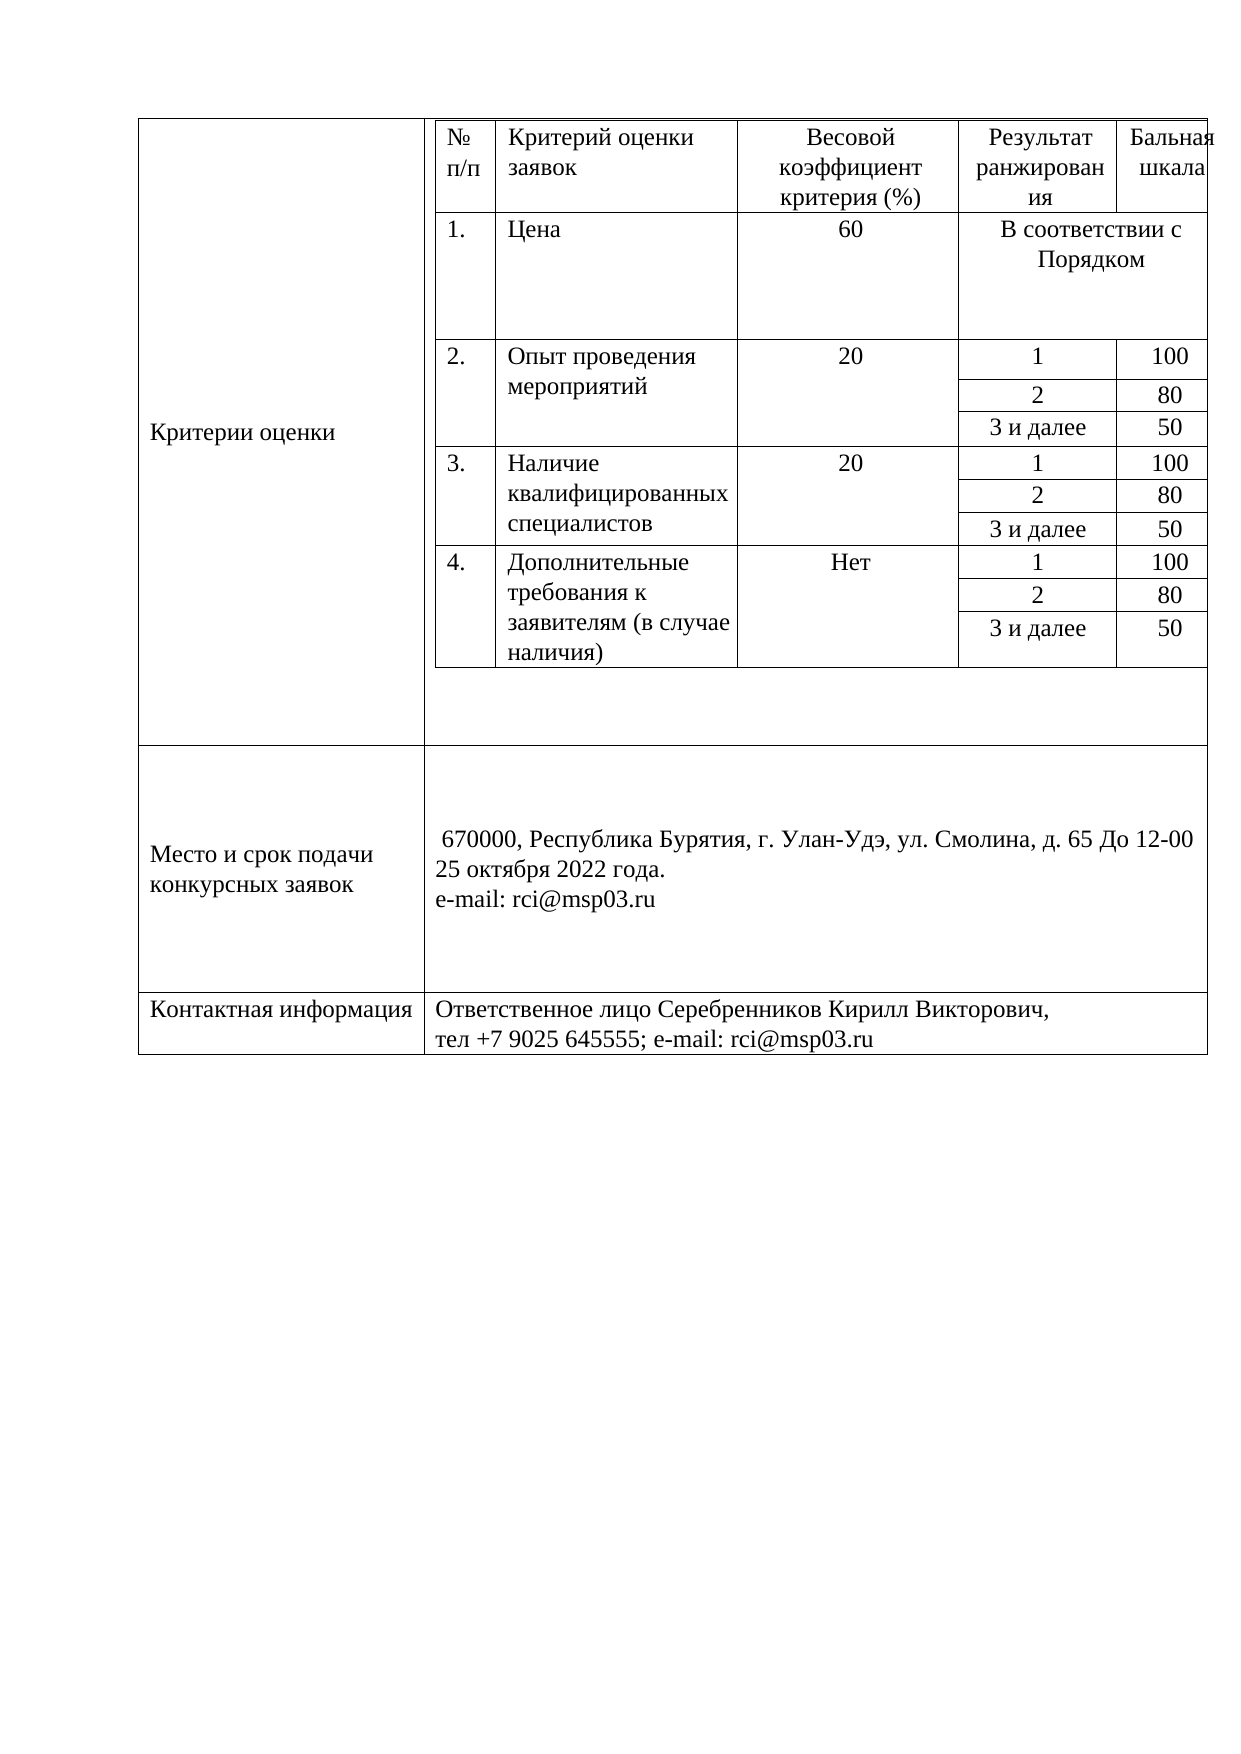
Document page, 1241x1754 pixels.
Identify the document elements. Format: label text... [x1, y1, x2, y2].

table_cell Критерии оценки [139, 119, 424, 745]
table_cell Место и срок подачи конкурсных заявок [139, 746, 424, 992]
table_cell Ответственное лицо Серебренников Кирилл Викторович, тел +7 9025 645555; e-mail: rci@msp03.ru [425, 993, 1207, 1054]
table_cell [425, 119, 1207, 745]
table_cell 670000, Республика Бурятия, г. Улан-Удэ, ул. Смолина, д. 65 До 12-00 25 октября 2022 года. e-mail: rci@msp03.ru [425, 746, 1207, 992]
table_cell Контактная информация [139, 993, 424, 1054]
